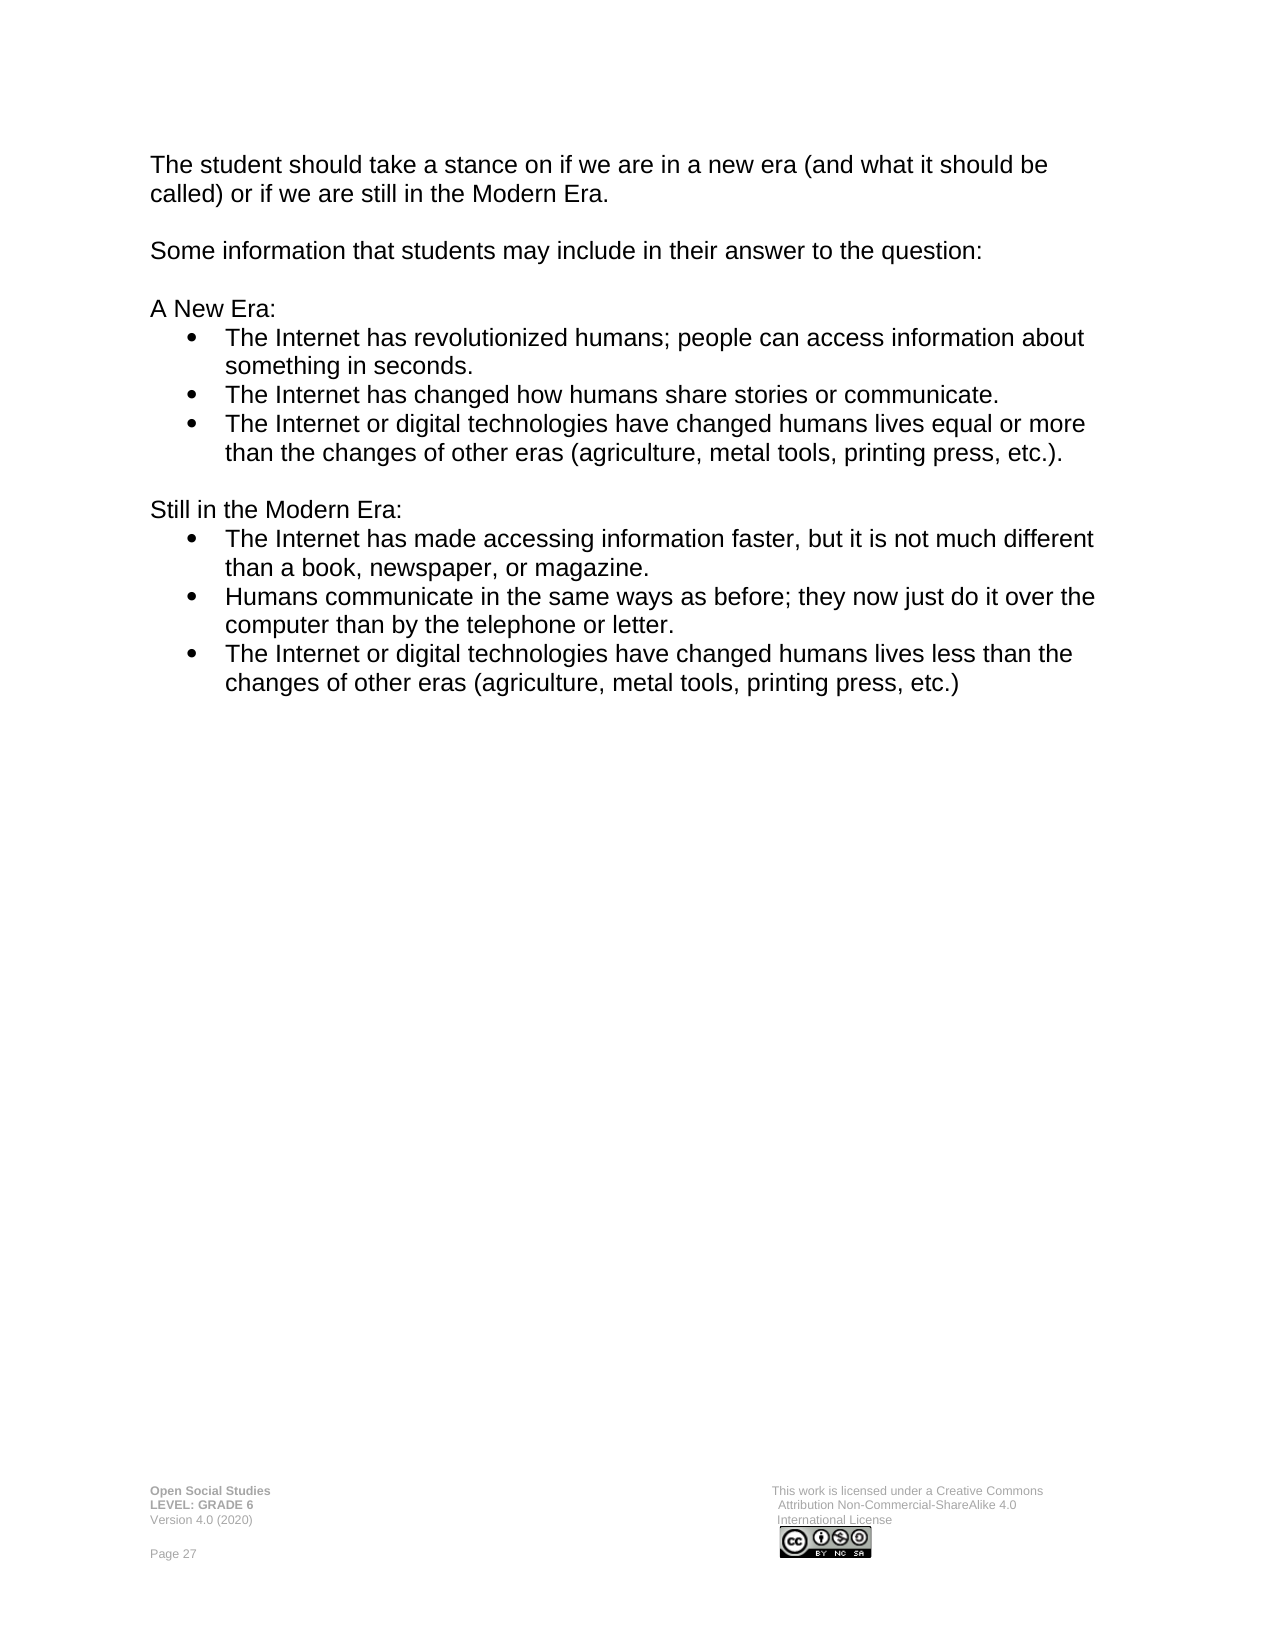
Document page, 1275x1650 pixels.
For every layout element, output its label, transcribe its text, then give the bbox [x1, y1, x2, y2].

text A New Era: [150, 294, 1125, 322]
list The Internet or digital technologies have changed humans lives less than the changes of other eras (agriculture, metal tools, printing press, etc.) [187, 639, 1125, 697]
text Some information that students may include in their answer to the question: [150, 236, 1125, 265]
list Humans communicate in the same ways as before; they now just do it over the computer than by the telephone or letter. [187, 582, 1125, 639]
list The Internet has made accessing information faster, but it is not much different than a book, newspaper, or magazine. [187, 524, 1125, 582]
list The Internet or digital technologies have changed humans lives equal or more than the changes of other eras (agriculture, metal tools, printing press, etc.). [187, 409, 1125, 467]
list The Internet has changed how humans share stories or communicate. [187, 380, 1125, 409]
list The Internet has revolutionized humans; people can access information about something in seconds. [187, 322, 1125, 380]
text Still in the Modern Era: [150, 495, 1125, 524]
text The student should take a stance on if we are in a new era (and what it should be called) or if we are still in the Modern Era. [150, 150, 1125, 207]
picture [779, 1526, 872, 1558]
